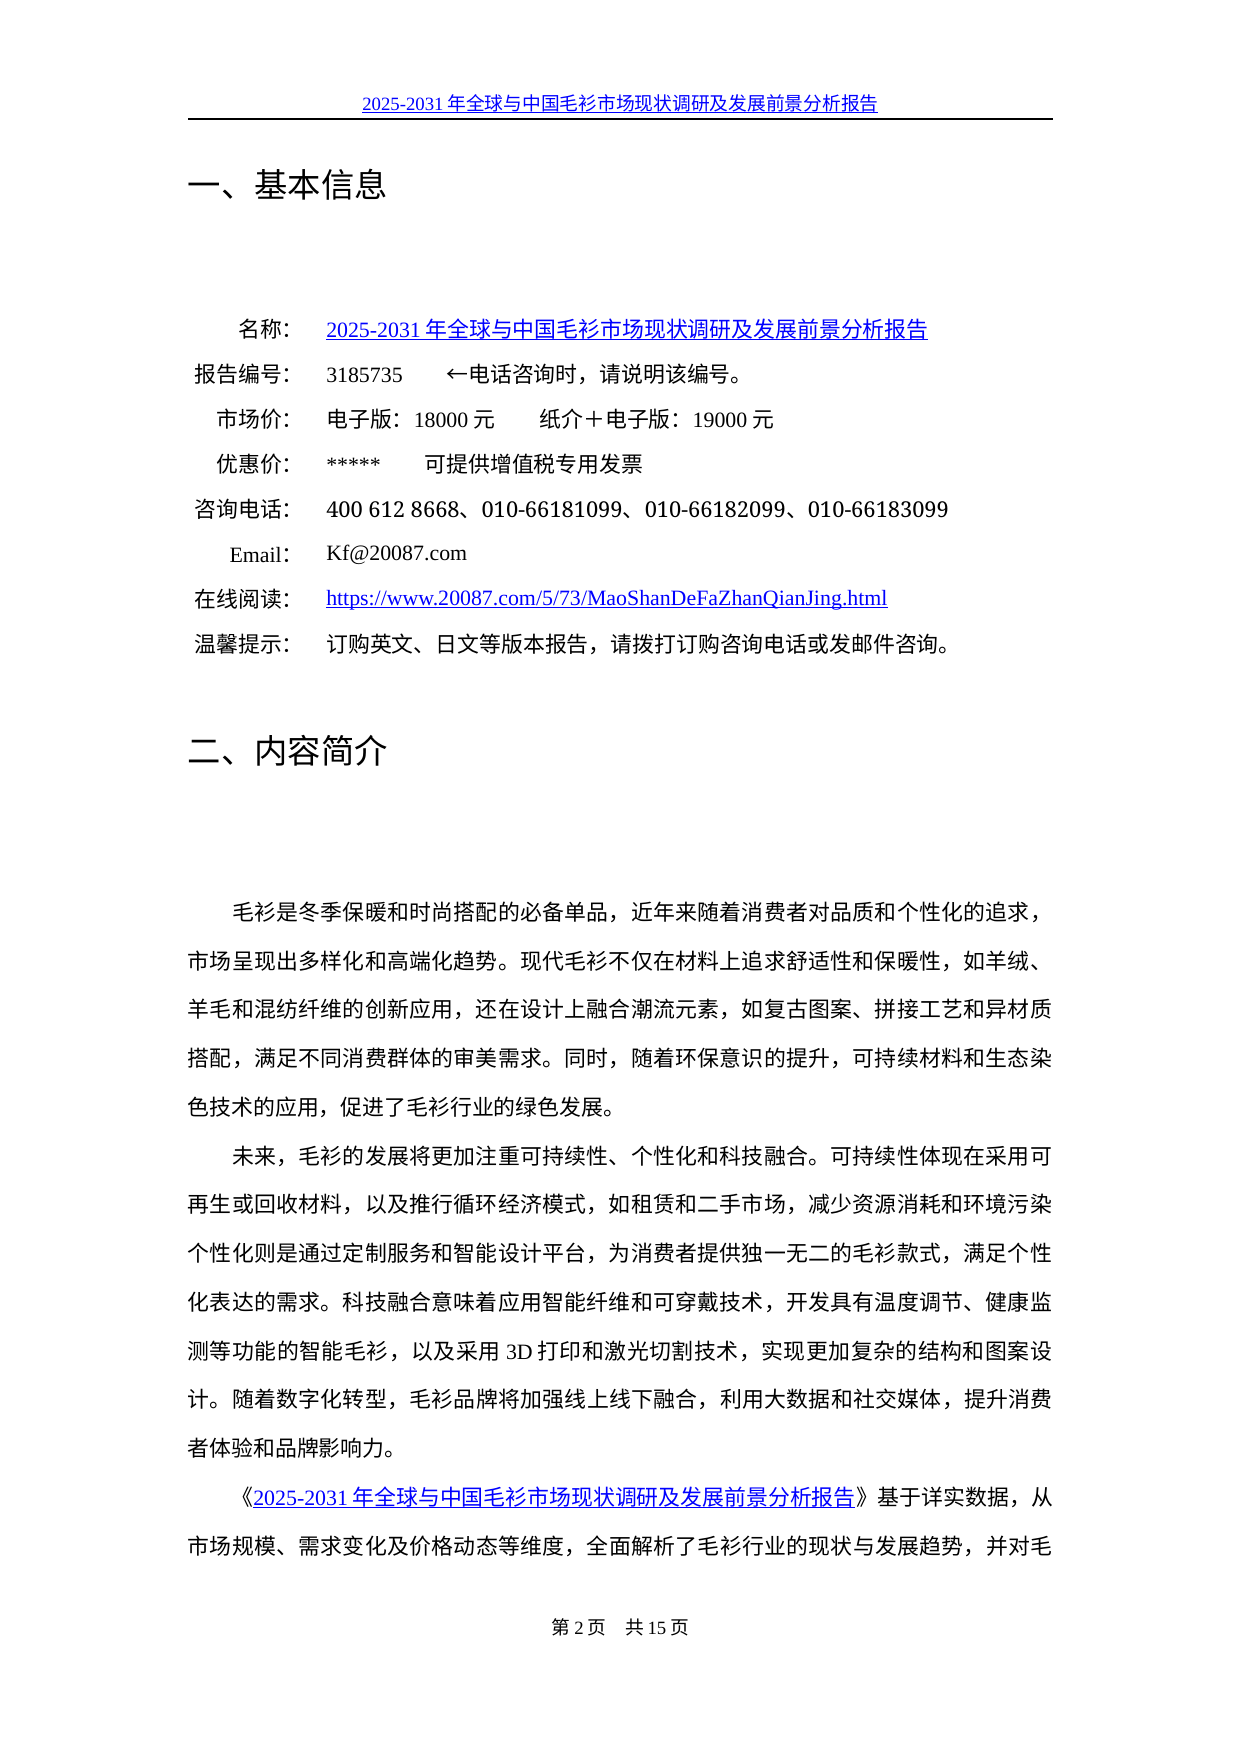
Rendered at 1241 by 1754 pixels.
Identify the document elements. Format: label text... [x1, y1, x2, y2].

table_cell Kf@20087.com [315, 537, 1073, 582]
table_cell 3185735 ←电话咨询时，请说明该编号。 [315, 357, 1073, 402]
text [187, 894, 1053, 1561]
table_cell 咨询电话： [167, 492, 315, 537]
table_cell 400 612 8668、010-66181099、010-66182099、010-66183099 [315, 492, 1073, 537]
table_cell 订购英文、日文等版本报告，请拨打订购咨询电话或发邮件咨询。 [315, 627, 1073, 672]
title 二、内容简介 [187, 717, 1053, 782]
title 一、基本信息 [187, 150, 1053, 215]
table_cell 在线阅读： [167, 582, 315, 627]
table_cell Email： [167, 537, 315, 582]
table_cell 优惠价： [167, 447, 315, 492]
table_cell 报告编号： [167, 357, 315, 402]
table_header 名称： [167, 312, 315, 357]
table_cell 市场价： [167, 402, 315, 447]
table_cell 电子版：18000 元 纸介＋电子版：19000 元 [315, 402, 1073, 447]
table_cell 温馨提示： [167, 627, 315, 672]
table_header 2025-2031年全球与中国毛衫市场现状调研及发展前景分析报告 [315, 312, 1073, 357]
table_cell [315, 582, 1073, 627]
table_cell ***** 可提供增值税专用发票 [315, 447, 1073, 492]
